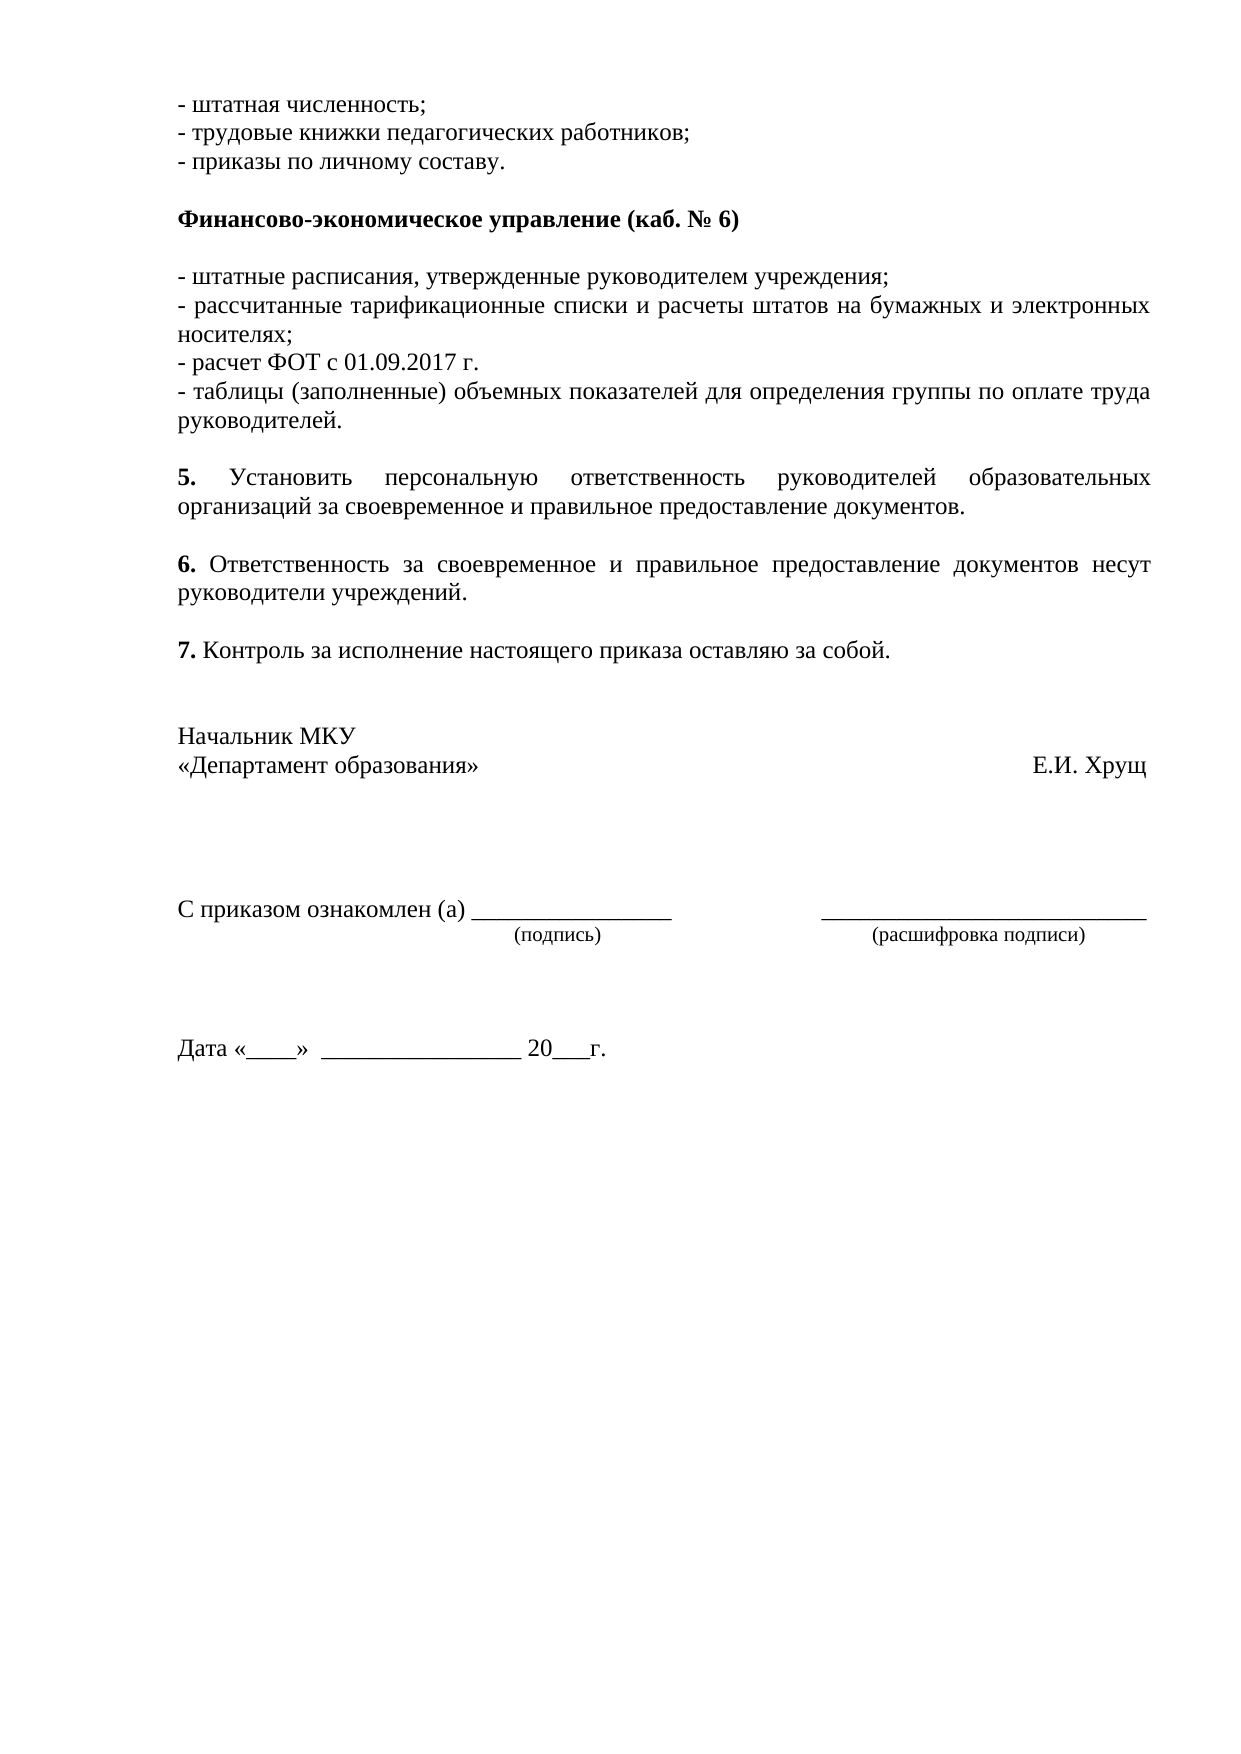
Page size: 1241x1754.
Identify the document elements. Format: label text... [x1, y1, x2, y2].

text - штатные расписания, утвержденные руководителем учреждения; [177, 261, 1152, 290]
text - штатная численность; [177, 89, 1152, 117]
text (подпись) (расшифровка подписи) [177, 922, 1152, 946]
text Начальник МКУ «Департамент образования» Е.И. Хрущ [177, 721, 1152, 779]
text С приказом ознакомлен (а) ________________ __________________________ [177, 894, 1152, 922]
text - рассчитанные тарификационные списки и расчеты штатов на бумажных и электронных носителях; [177, 290, 1152, 347]
text Финансово-экономическое управление (каб. № 6) [177, 204, 1152, 232]
text - приказы по личному составу. [177, 146, 1152, 175]
text - расчет ФОТ с 01.09.2017 г. [177, 347, 1152, 376]
text Дата «____» ________________ 20___г. [177, 1033, 1152, 1061]
text 5. Установить персональную ответственность руководителей образовательных организаций за своевременное и правильное предоставление документов. [177, 462, 1152, 520]
text 7. Контроль за исполнение настоящего приказа оставляю за собой. [177, 635, 1152, 664]
text - таблицы (заполненные) объемных показателей для определения группы по оплате труда руководителей. [177, 376, 1152, 434]
text - трудовые книжки педагогических работников; [177, 117, 1152, 146]
text 6. Ответственность за своевременное и правильное предоставление документов несут руководители учреждений. [177, 549, 1152, 606]
